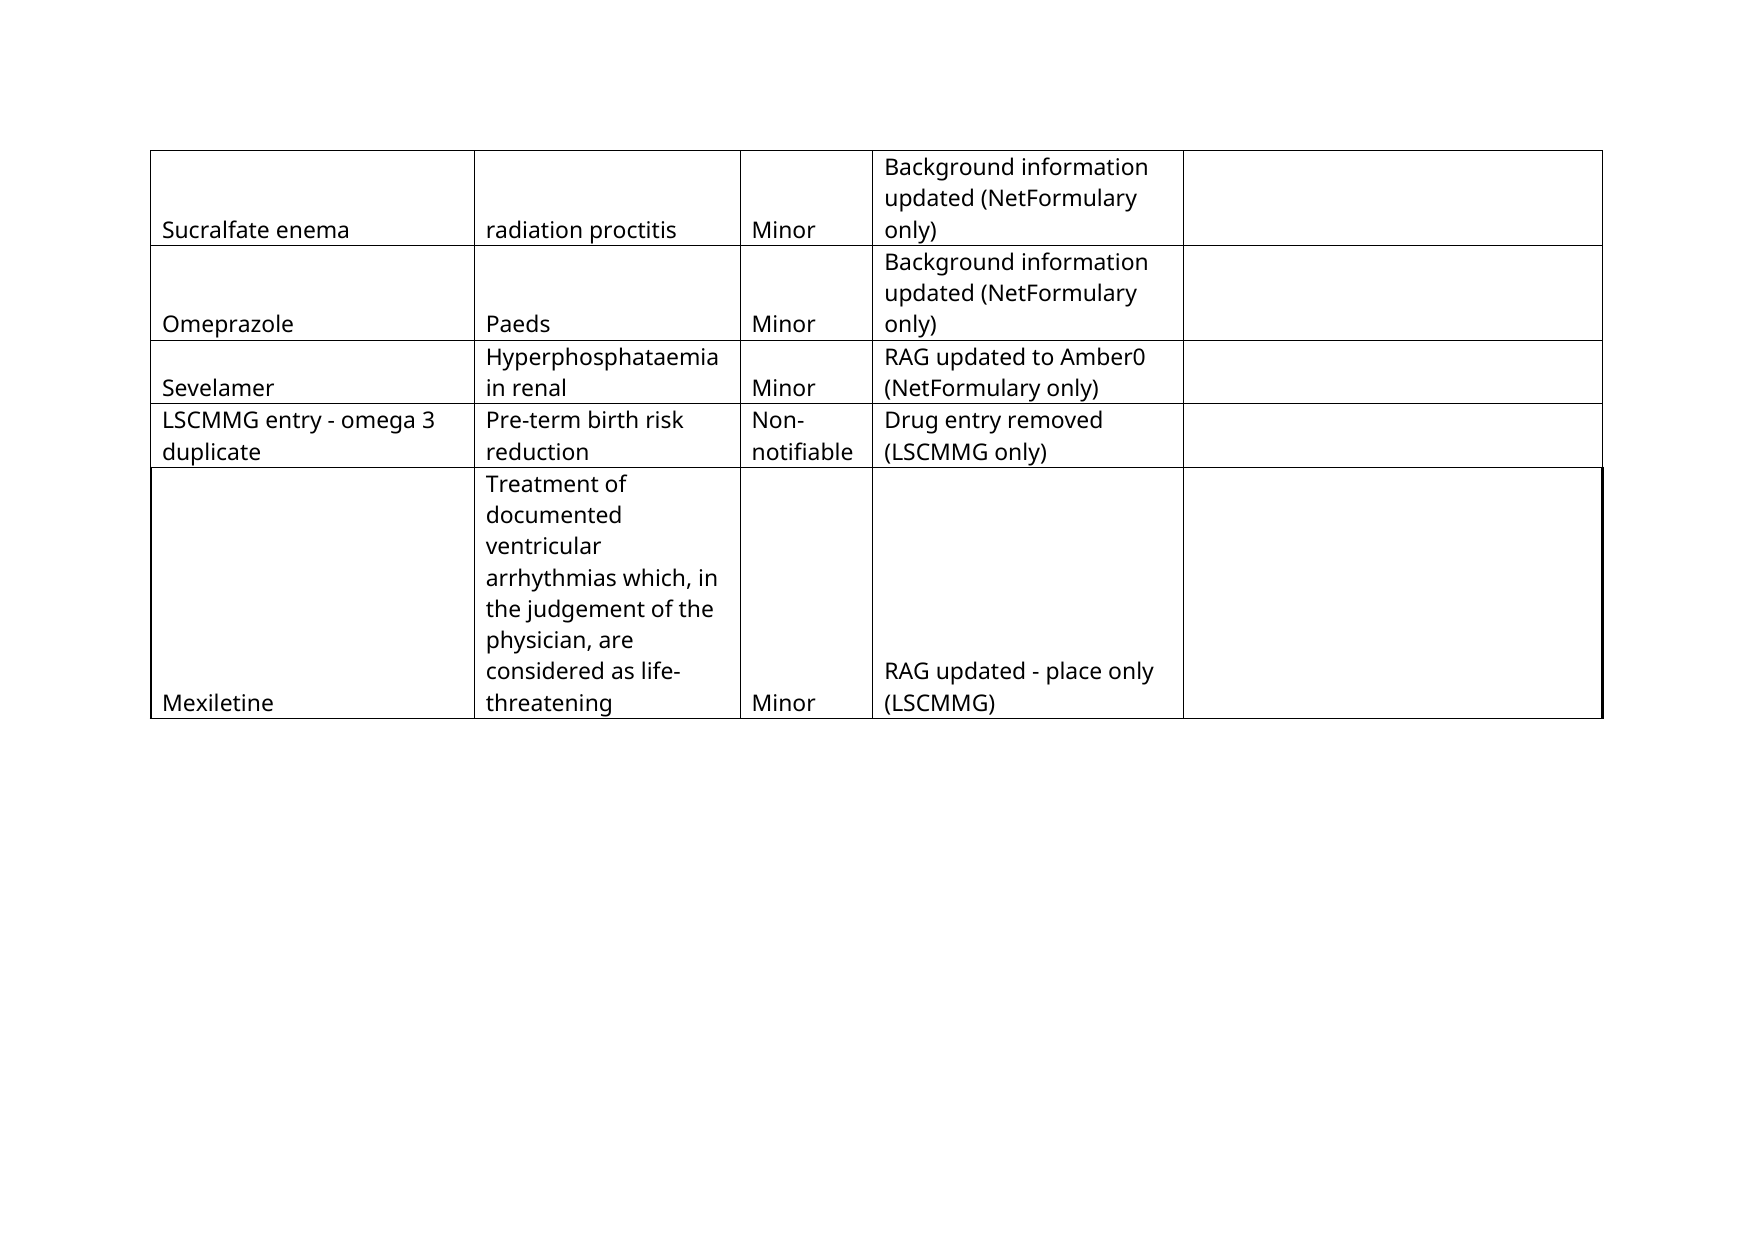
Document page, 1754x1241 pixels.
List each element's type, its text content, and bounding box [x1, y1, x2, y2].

table_cell Mexiletine [152, 468, 474, 718]
table_cell Drug entry removed (LSCMMG only) [873, 404, 1183, 467]
table_cell Sevelamer [151, 341, 474, 403]
table_cell Minor [741, 246, 872, 339]
table_cell Sucralfate enema [151, 151, 474, 245]
table_cell Minor [741, 468, 872, 718]
table_cell Non-notifiable [741, 404, 872, 467]
table_cell Paeds [475, 246, 740, 339]
table_cell Minor [741, 151, 872, 245]
table_cell RAG updated - place only (LSCMMG) [873, 468, 1183, 718]
table_cell Pre-term birth risk reduction [475, 404, 740, 467]
table_cell RAG updated to Amber0 (NetFormulary only) [873, 341, 1183, 403]
table_cell [1184, 404, 1602, 467]
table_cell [873, 151, 1183, 245]
table_cell Omeprazole [151, 246, 474, 339]
table_cell LSCMMG entry - omega 3 duplicate [151, 404, 474, 467]
table_cell radiation proctitis [475, 151, 740, 245]
table_cell [1184, 151, 1602, 245]
table_cell Treatment of documented ventricular arrhythmias which, in the judgement of the physician, are considered as life-threatening [475, 468, 740, 718]
table_cell Minor [741, 341, 872, 403]
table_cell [873, 246, 1183, 339]
table_cell [1184, 468, 1601, 718]
table_cell [1184, 341, 1602, 403]
table_cell [1184, 246, 1602, 339]
table_cell Hyperphosphataemia in renal [475, 341, 740, 403]
